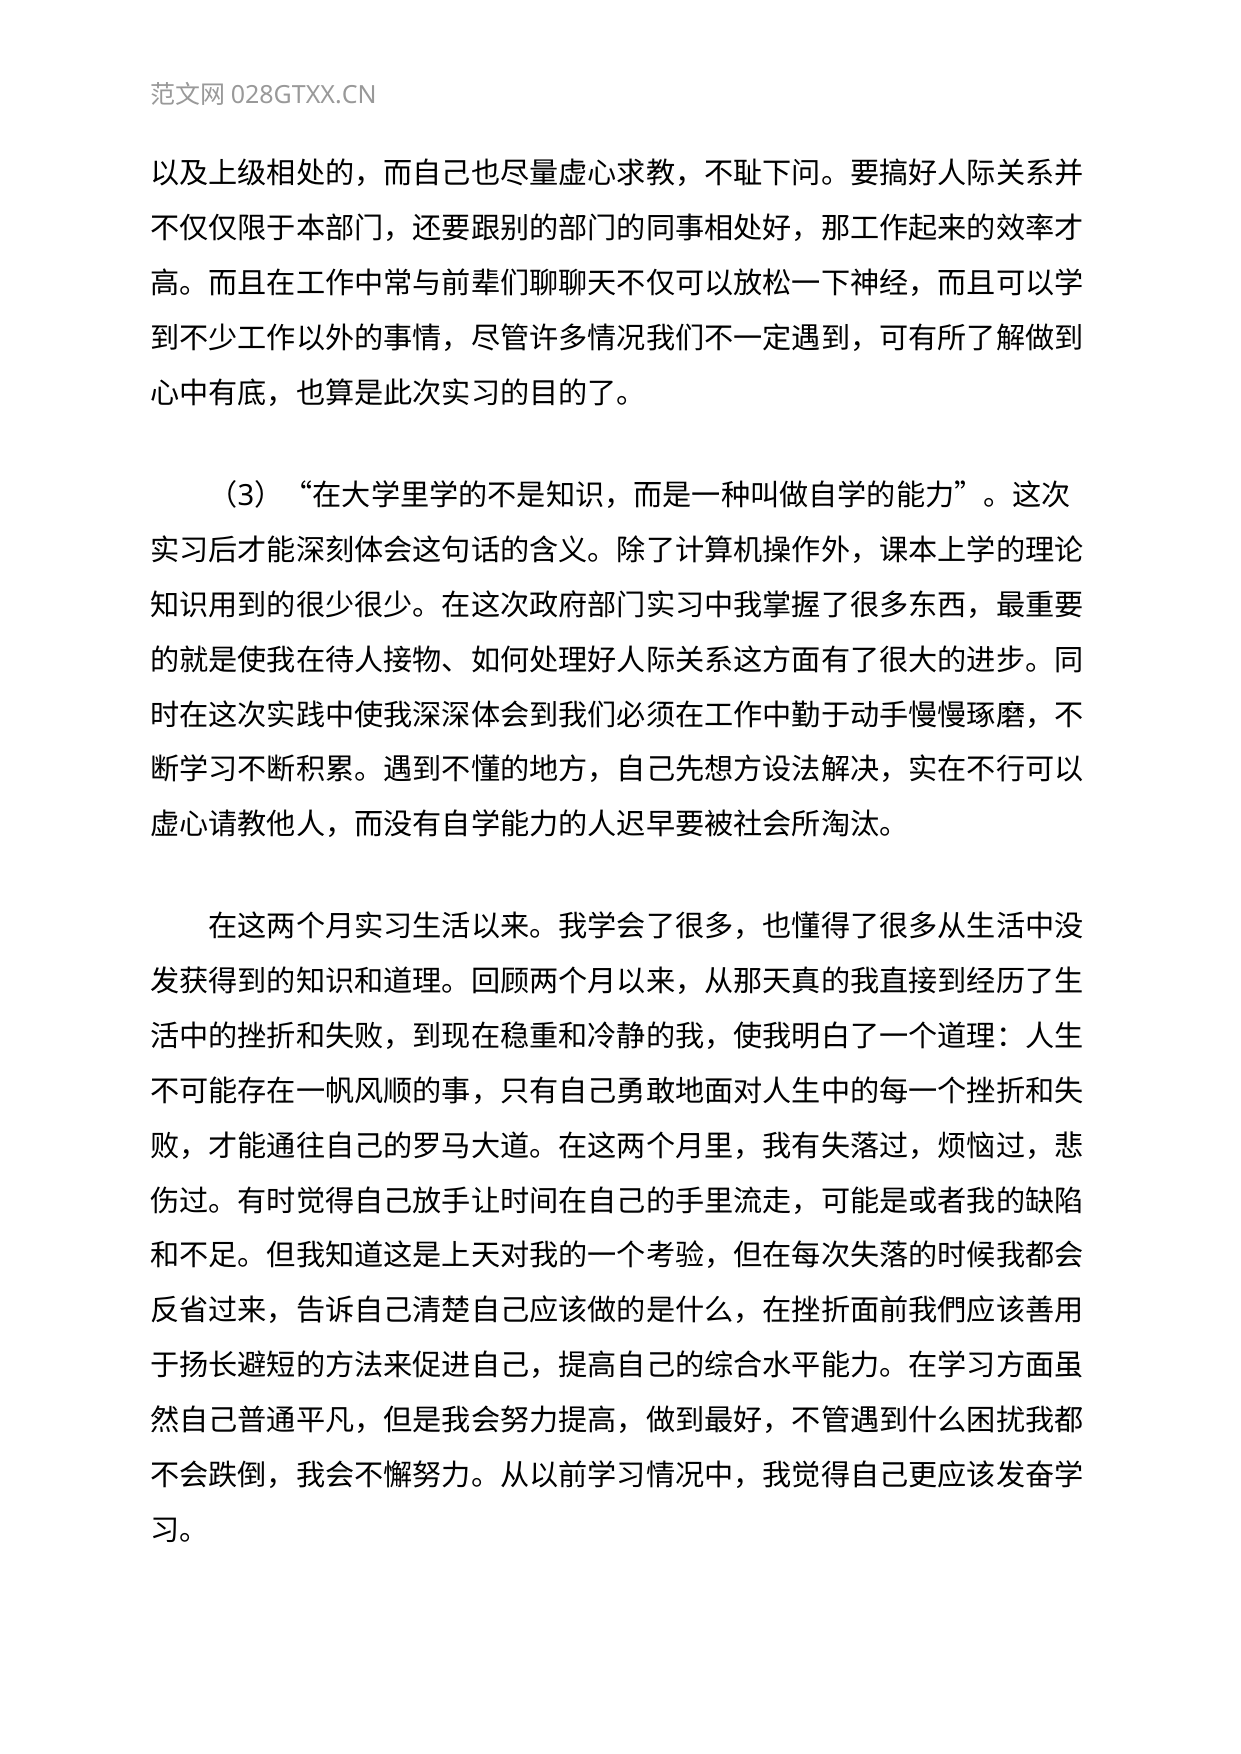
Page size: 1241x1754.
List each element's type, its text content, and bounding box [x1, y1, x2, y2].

text 在这两个月实习生活以来。我学会了很多，也懂得了很多从生活中没发获得到的知识和道理。回顾两个月以来，从那天真的我直接到经历了生活中的挫折和失败，到现在稳重和冷静的我，使我明白了一个道理：人生不可能存在一帆风顺的事，只有自己勇敢地面对人生中的每一个挫折和失败，才能通往自己的罗马大道。在这两个月里，我有失落过，烦恼过，悲伤过。有时觉得自己放手让时间在自己的手里流走，可能是或者我的缺陷和不足。但我知道这是上天对我的一个考验，但在每次失落的时候我都会反省过来，告诉自己清楚自己应该做的是什么，在挫折面前我們应该善用于扬长避短的方法来促进自己，提高自己的综合水平能力。在学习方面虽然自己普通平凡，但是我会努力提高，做到最好，不管遇到什么困扰我都不会跌倒，我会不懈努力。从以前学习情况中，我觉得自己更应该发奋学习。 [150, 903, 1090, 1549]
text （3）“在大学里学的不是知识，而是一种叫做自学的能力”。这次实习后才能深刻体会这句话的含义。除了计算机操作外，课本上学的理论知识用到的很少很少。在这次政府部门实习中我掌握了很多东西，最重要的就是使我在待人接物、如何处理好人际关系这方面有了很大的进步。同时在这次实践中使我深深体会到我们必须在工作中勤于动手慢慢琢磨，不断学习不断积累。遇到不懂的地方，自己先想方设法解决，实在不行可以虚心请教他人，而没有自学能力的人迟早要被社会所淘汰。 [150, 471, 1090, 843]
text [150, 150, 1090, 412]
